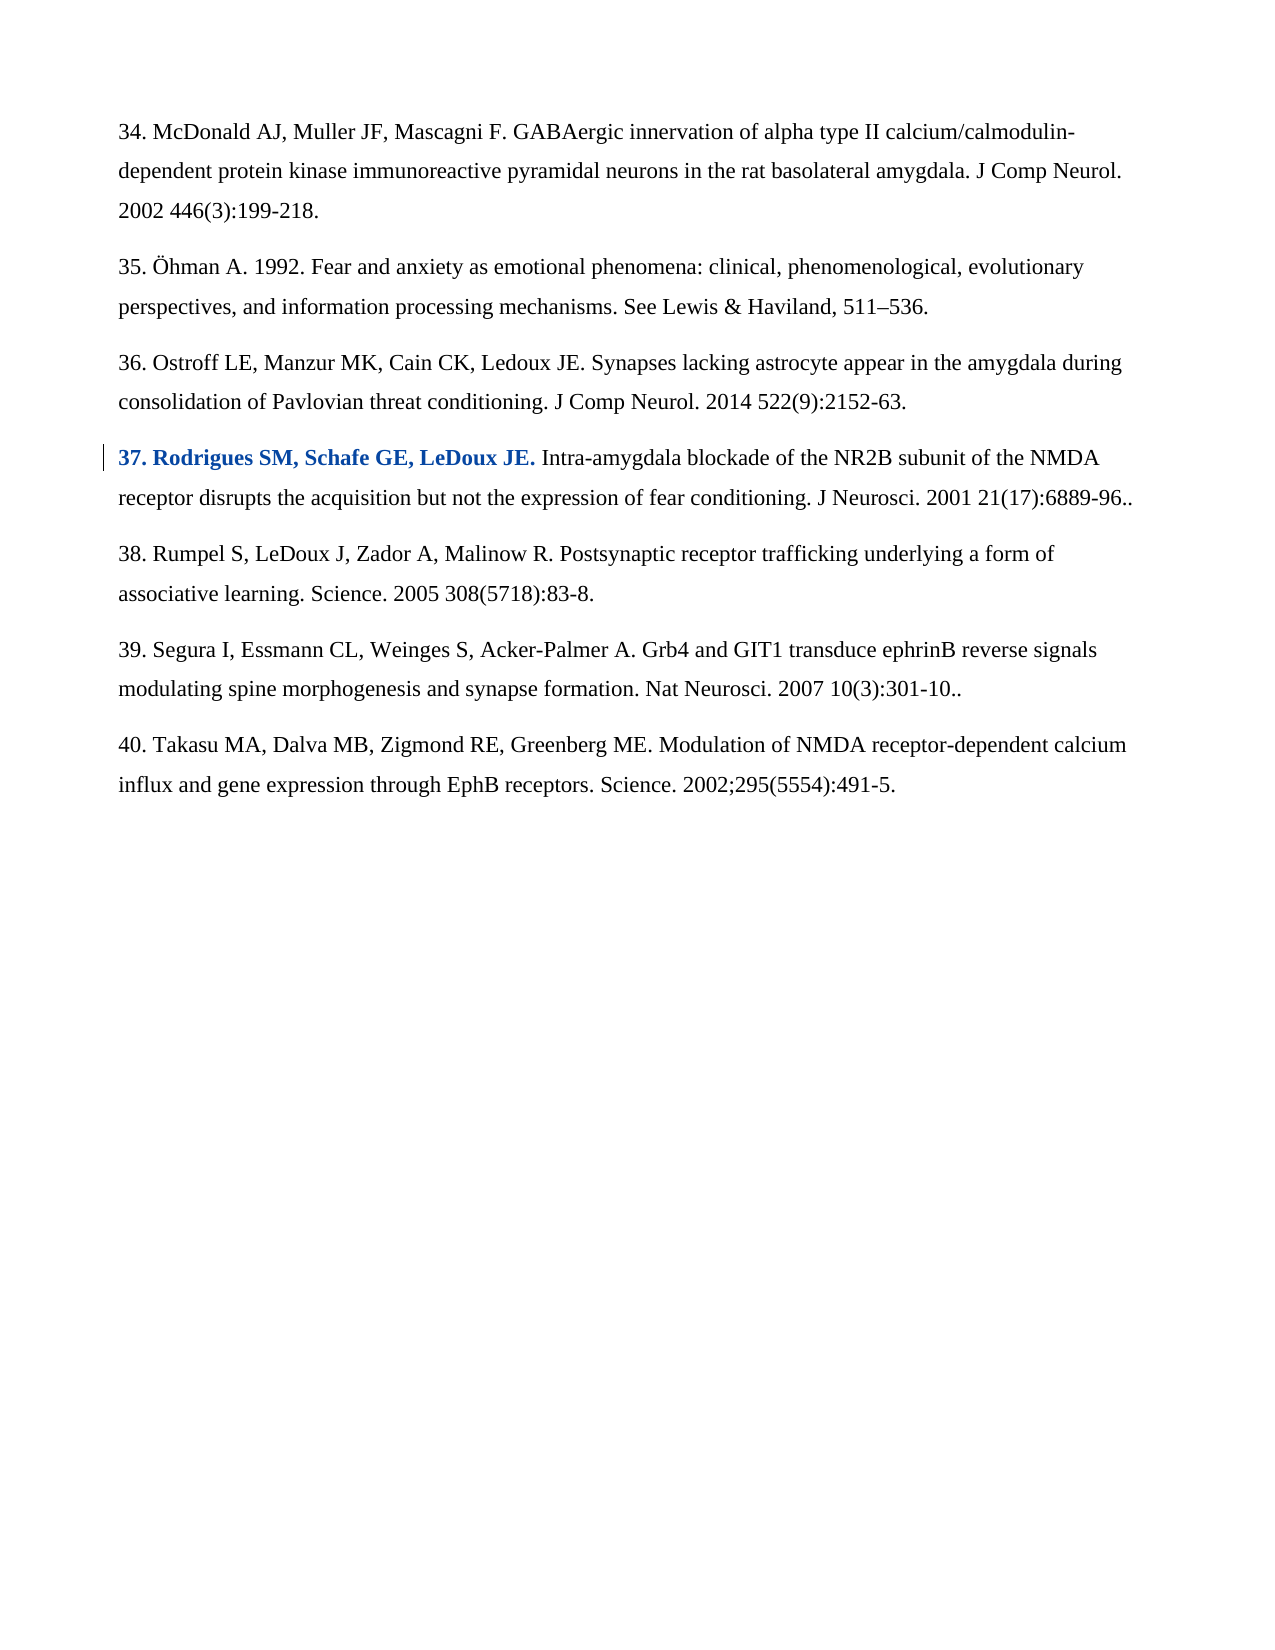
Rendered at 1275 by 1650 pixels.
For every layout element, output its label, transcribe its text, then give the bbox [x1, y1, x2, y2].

text 35. Öhman A. 1992. Fear and anxiety as emotional phenomena: clinical, phenomenological, evolutionary perspectives, and information processing mechanisms. See Lewis & Haviland, 511–536. [118, 253, 1152, 319]
text 38. Rumpel S, LeDoux J, Zador A, Malinow R. Postsynaptic receptor trafficking underlying a form of associative learning. Science. 2005 308(5718):83-8. [118, 540, 1152, 606]
text 39. Segura I, Essmann CL, Weinges S, Acker-Palmer A. Grb4 and GIT1 transduce ephrinB reverse signals modulating spine morphogenesis and synapse formation. Nat Neurosci. 2007 10(3):301-10.. [118, 636, 1152, 702]
text 40. Takasu MA, Dalva MB, Zigmond RE, Greenberg ME. Modulation of NMDA receptor-dependent calcium influx and gene expression through EphB receptors. Science. 2002;295(5554):491-5. [118, 731, 1152, 797]
text 34. McDonald AJ, Muller JF, Mascagni F. GABAergic innervation of alpha type II calcium/calmodulin-dependent protein kinase immunoreactive pyramidal neurons in the rat basolateral amygdala. J Comp Neurol. 2002 446(3):199-218. [118, 118, 1152, 223]
text 37. Rodrigues SM, Schafe GE, LeDoux JE. Intra-amygdala blockade of the NR2B subunit of the NMDA receptor disrupts the acquisition but not the expression of fear conditioning. J Neurosci. 2001 21(17):6889-96.. [118, 444, 1152, 510]
text 36. Ostroff LE, Manzur MK, Cain CK, Ledoux JE. Synapses lacking astrocyte appear in the amygdala during consolidation of Pavlovian threat conditioning. J Comp Neurol. 2014 522(9):2152-63. [118, 349, 1152, 415]
